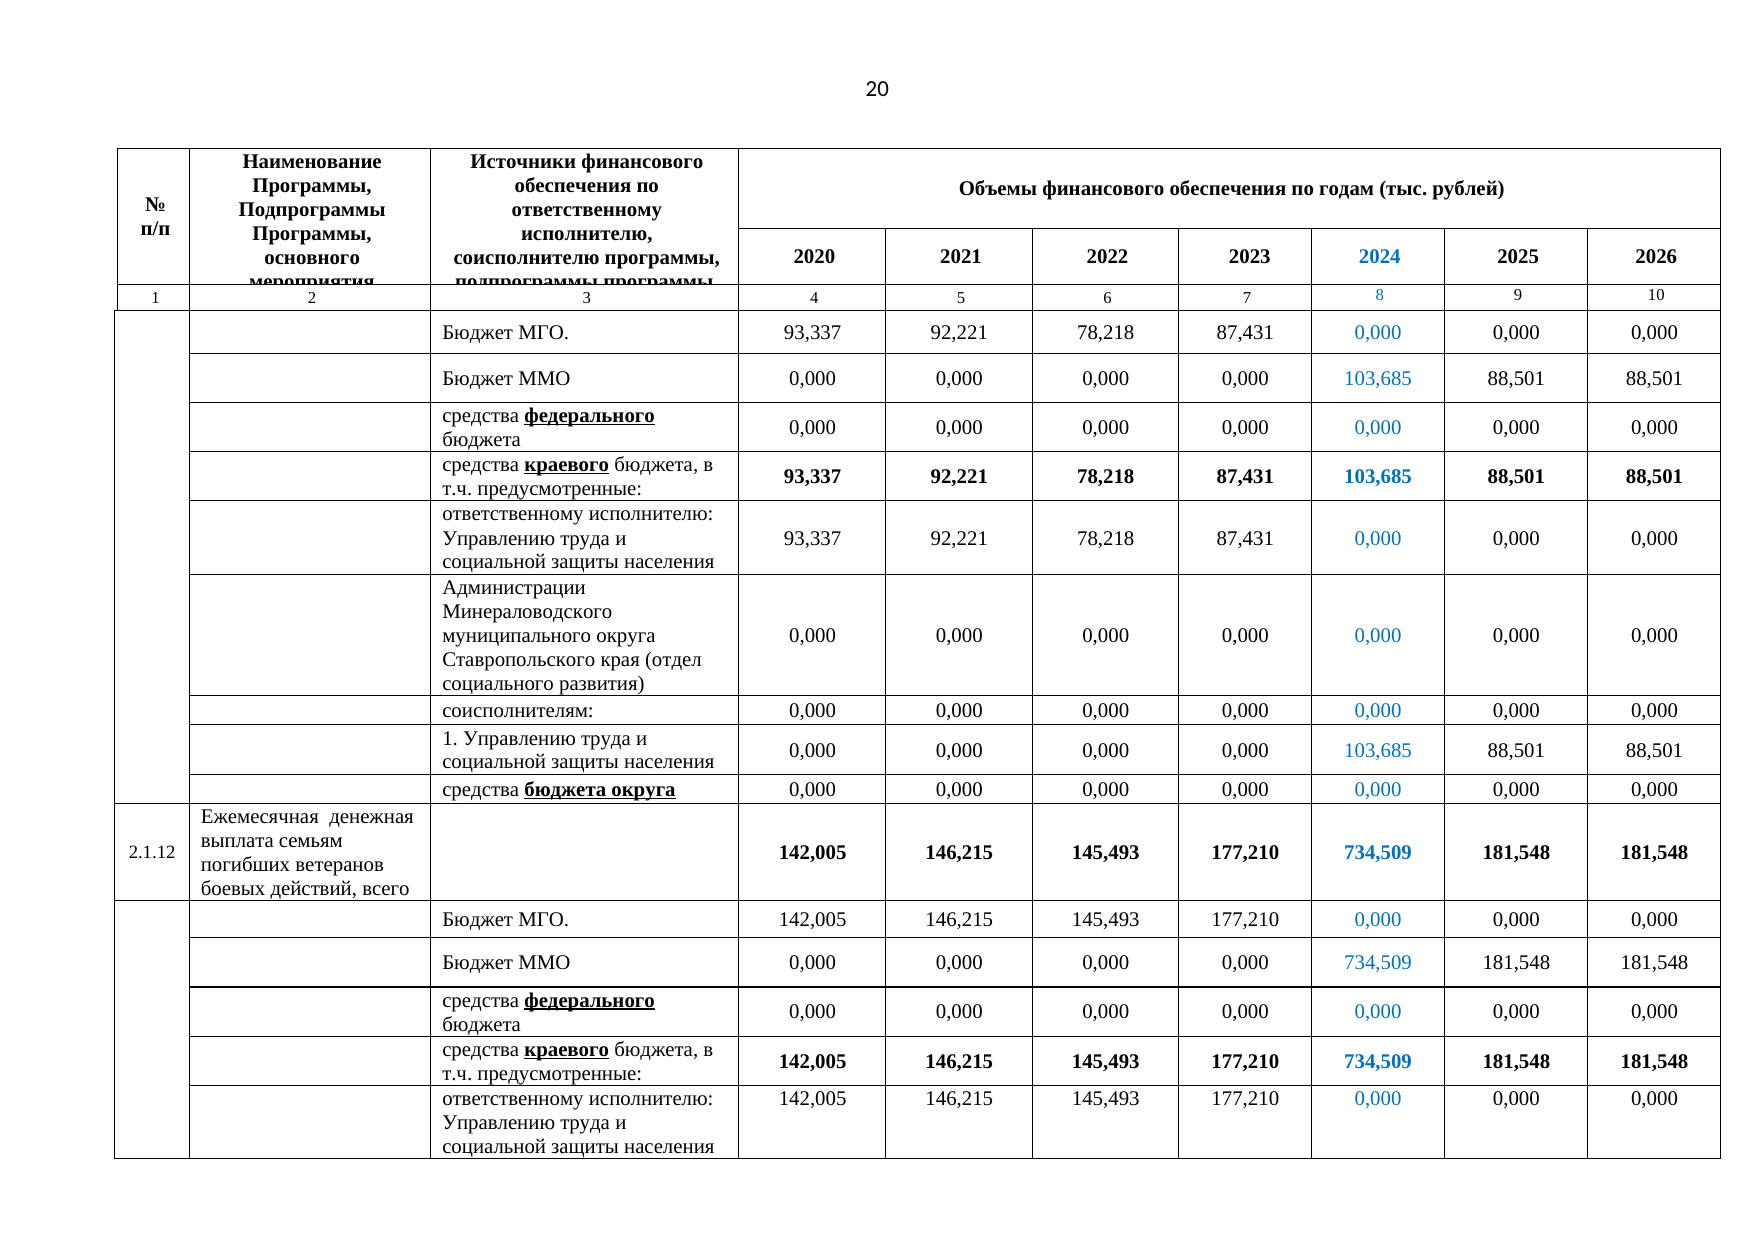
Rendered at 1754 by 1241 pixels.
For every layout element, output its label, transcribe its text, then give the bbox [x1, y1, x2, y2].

table_cell 0,000 [1445, 696, 1587, 724]
table_cell 0,000 [1179, 354, 1311, 402]
table_cell 0,000 [886, 938, 1032, 986]
table_cell 78,218 [1033, 501, 1178, 573]
table_cell 0,000 [739, 938, 885, 986]
table_cell 2021 [886, 229, 1032, 284]
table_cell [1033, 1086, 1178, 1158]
table_cell 0,000 [1445, 901, 1587, 937]
table_cell 0,000 [1179, 725, 1311, 774]
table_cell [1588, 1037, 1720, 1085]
table_cell 0,000 [1312, 501, 1444, 573]
table_cell 88,501 [1445, 354, 1587, 402]
table_cell 7 [1179, 285, 1311, 310]
table_cell 0,000 [1033, 725, 1178, 774]
table_cell 0,000 [1179, 938, 1311, 986]
table_cell 10 [1588, 285, 1720, 310]
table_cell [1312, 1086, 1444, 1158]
table_cell соисполнителям: [431, 696, 738, 724]
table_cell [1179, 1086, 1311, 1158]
table_cell 88,501 [1445, 725, 1587, 774]
table_cell 92,221 [886, 501, 1032, 573]
table_cell 0,000 [1179, 403, 1311, 451]
table_cell [190, 988, 430, 1036]
table_cell 93,337 [739, 311, 885, 352]
table_cell 0,000 [886, 575, 1032, 695]
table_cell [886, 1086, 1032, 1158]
table_cell 0,000 [1445, 501, 1587, 573]
table_cell 0,000 [739, 354, 885, 402]
table_cell 0,000 [1033, 988, 1178, 1036]
table_cell 0,000 [1179, 775, 1311, 803]
table_cell 92,221 [886, 452, 1032, 500]
table_cell 146,215 [886, 804, 1032, 900]
table_cell [190, 901, 430, 937]
table_cell средства федерального бюджета [431, 988, 738, 1036]
table_cell Бюджет ММО [431, 354, 738, 402]
table_cell 2.1.12 [115, 804, 189, 900]
table_cell 0,000 [1312, 901, 1444, 937]
table_cell 88,501 [1588, 354, 1720, 402]
table_cell Ежемесячная денежная выплата семьям погибших ветеранов боевых действий, всего [190, 804, 430, 900]
table_cell 181,548 [1588, 938, 1720, 986]
table_cell 0,000 [1312, 775, 1444, 803]
table_cell 0,000 [1312, 988, 1444, 1036]
table_cell 78,218 [1033, 452, 1178, 500]
table_cell 103,685 [1312, 354, 1444, 402]
table_cell средства бюджета округа [431, 775, 738, 803]
table_cell 0,000 [1312, 575, 1444, 695]
table_cell 181,548 [1445, 938, 1587, 986]
table_cell Бюджет МГО. [431, 901, 738, 937]
table_cell Бюджет ММО [431, 938, 738, 986]
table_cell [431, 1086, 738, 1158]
table_cell средства федерального бюджета [431, 403, 738, 451]
table_cell 0,000 [1588, 501, 1720, 573]
table_cell Администрации Минераловодского муниципального округа Ставропольского края (отдел социального развития) [431, 575, 738, 695]
table_cell [190, 775, 430, 803]
table_cell 0,000 [1033, 775, 1178, 803]
table_cell 0,000 [1179, 988, 1311, 1036]
table_cell 177,210 [1179, 1037, 1311, 1085]
table_cell 93,337 [739, 501, 885, 573]
table_cell 2025 [1445, 229, 1587, 284]
table_cell 93,337 [739, 452, 885, 500]
table_cell 142,005 [739, 804, 885, 900]
table_cell 0,000 [1033, 403, 1178, 451]
table_cell 0,000 [1588, 775, 1720, 803]
table_cell 2024 [1312, 229, 1444, 284]
table_cell [190, 725, 430, 774]
table_cell 145,493 [1033, 901, 1178, 937]
table_cell 177,210 [1179, 901, 1311, 937]
table_cell [190, 354, 430, 402]
table_cell 87,431 [1179, 452, 1311, 500]
table_cell средства краевого бюджета, в т.ч. предусмотренные: [431, 452, 738, 500]
table_cell 181,548 [1588, 804, 1720, 900]
table_cell 734,509 [1312, 1037, 1444, 1085]
table_cell 92,221 [886, 311, 1032, 352]
table_cell [190, 1037, 430, 1085]
table_cell [115, 311, 189, 803]
table_cell 88,501 [1445, 452, 1587, 500]
table_cell 0,000 [886, 988, 1032, 1036]
table_cell 2020 [739, 229, 885, 284]
table_cell 0,000 [1312, 403, 1444, 451]
table_cell 177,210 [1179, 804, 1311, 900]
table_cell 0,000 [739, 575, 885, 695]
table_cell 0,000 [1445, 775, 1587, 803]
table_cell 103,685 [1312, 452, 1444, 500]
table_cell 2 [190, 285, 430, 310]
table_cell 2026 [1588, 229, 1720, 284]
table_cell средства краевого бюджета, в т.ч. предусмотренные: [431, 1037, 738, 1085]
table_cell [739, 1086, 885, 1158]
table_cell 0,000 [886, 696, 1032, 724]
table_cell 734,509 [1312, 804, 1444, 900]
table_cell 1 [118, 285, 189, 310]
table_cell 145,493 [1033, 804, 1178, 900]
table_cell 88,501 [1588, 452, 1720, 500]
table_cell ответственному исполнителю: Управлению труда и социальной защиты населения [431, 501, 738, 573]
table_cell 0,000 [739, 775, 885, 803]
table_cell 734,509 [1312, 938, 1444, 986]
table_cell 0,000 [886, 725, 1032, 774]
table_cell 0,000 [1588, 575, 1720, 695]
table_cell 0,000 [1033, 354, 1178, 402]
table_cell 0,000 [1588, 311, 1720, 352]
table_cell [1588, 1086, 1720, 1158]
table_cell 87,431 [1179, 311, 1311, 352]
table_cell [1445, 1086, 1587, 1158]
table_cell [190, 696, 430, 724]
table_cell 0,000 [739, 403, 885, 451]
table_cell 0,000 [1179, 696, 1311, 724]
table_cell 8 [1312, 285, 1444, 310]
table_header Объемы финансового обеспечения по годам (тыс. рублей) [739, 149, 1720, 227]
table_cell 146,215 [886, 901, 1032, 937]
table_cell 1. Управлению труда и социальной защиты населения [431, 725, 738, 774]
table_cell 0,000 [1033, 696, 1178, 724]
table_cell 0,000 [1445, 403, 1587, 451]
table_cell [115, 901, 189, 1158]
table_cell 0,000 [886, 775, 1032, 803]
table_cell [190, 575, 430, 695]
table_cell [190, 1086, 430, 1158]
table_cell 0,000 [1445, 311, 1587, 352]
table_cell 0,000 [1179, 575, 1311, 695]
table_cell [190, 311, 430, 352]
table_cell 0,000 [886, 354, 1032, 402]
table_header Наименование Программы, Подпрограммы Программы, основного мероприятия подпрограммы Программы [190, 149, 430, 284]
table_cell [190, 501, 430, 573]
table_cell 3 [431, 285, 738, 310]
table_cell 6 [1033, 285, 1178, 310]
table_cell 142,005 [739, 901, 885, 937]
table_cell 0,000 [1588, 696, 1720, 724]
table_cell 78,218 [1033, 311, 1178, 352]
table_cell [190, 452, 430, 500]
table_cell 87,431 [1179, 501, 1311, 573]
table_cell 4 [739, 285, 885, 310]
table_cell 0,000 [739, 696, 885, 724]
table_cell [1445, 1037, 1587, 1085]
table_cell 5 [886, 285, 1032, 310]
table_cell [190, 403, 430, 451]
table_cell 103,685 [1312, 725, 1444, 774]
table_cell 0,000 [1033, 575, 1178, 695]
table_cell 0,000 [739, 725, 885, 774]
table_cell 0,000 [1588, 403, 1720, 451]
table_cell 0,000 [1312, 696, 1444, 724]
table_cell Бюджет МГО. [431, 311, 738, 352]
table_cell 0,000 [1033, 938, 1178, 986]
table_cell 146,215 [886, 1037, 1032, 1085]
table_cell 0,000 [1312, 311, 1444, 352]
table_cell 0,000 [1445, 988, 1587, 1036]
table_header Источники финансового обеспечения по ответственному исполнителю, соисполнителю программы, подпрограммы программы, основному мероприятию подпрограммы программы [431, 149, 738, 284]
table_cell 9 [1445, 285, 1587, 310]
table_cell 2023 [1179, 229, 1311, 284]
table_cell 0,000 [739, 988, 885, 1036]
table_cell [190, 938, 430, 986]
table_cell [431, 804, 738, 900]
table_cell 181,548 [1445, 804, 1587, 900]
table_cell 88,501 [1588, 725, 1720, 774]
table_cell 145,493 [1033, 1037, 1178, 1085]
table_cell 0,000 [1588, 901, 1720, 937]
table_cell 0,000 [886, 403, 1032, 451]
table_cell 2022 [1033, 229, 1178, 284]
table_cell 0,000 [1588, 988, 1720, 1036]
table_header № п/п [118, 149, 189, 284]
table_cell 142,005 [739, 1037, 885, 1085]
table_cell 0,000 [1445, 575, 1587, 695]
